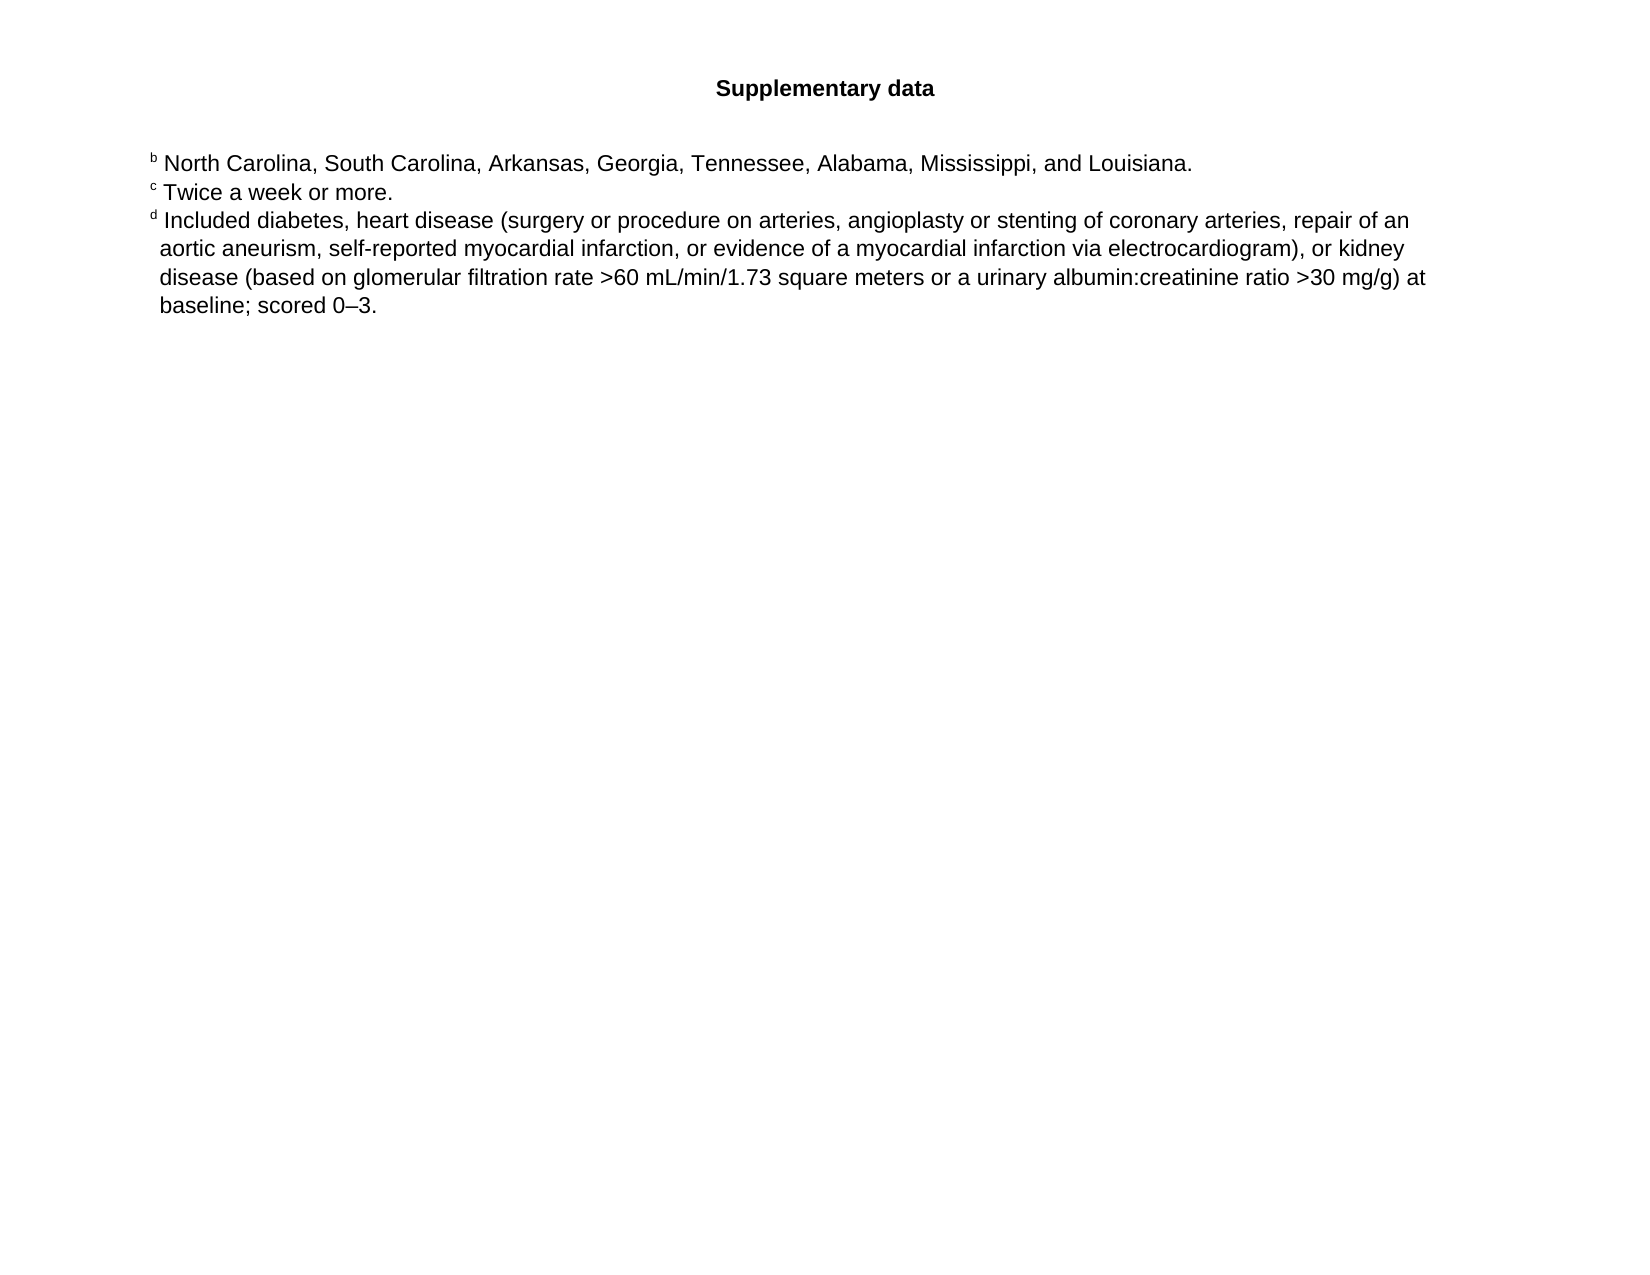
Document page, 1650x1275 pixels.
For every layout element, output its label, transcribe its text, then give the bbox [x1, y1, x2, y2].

text d Included diabetes, heart disease (surgery or procedure on arteries, angioplasty or stenting of coronary arteries, repair of an aortic aneurism, self-reported myocardial infarction, or evidence of a myocardial infarction via electrocardiogram), or kidney disease (based on glomerular filtration rate >60 mL/min/1.73 square meters or a urinary albumin:creatinine ratio >30 mg/g) at baseline; scored 0–3. [150, 207, 1472, 318]
text c Twice a week or more. [150, 178, 1472, 205]
text b North Carolina, South Carolina, Arkansas, Georgia, Tennessee, Alabama, Mississippi, and Louisiana. [150, 150, 1472, 176]
